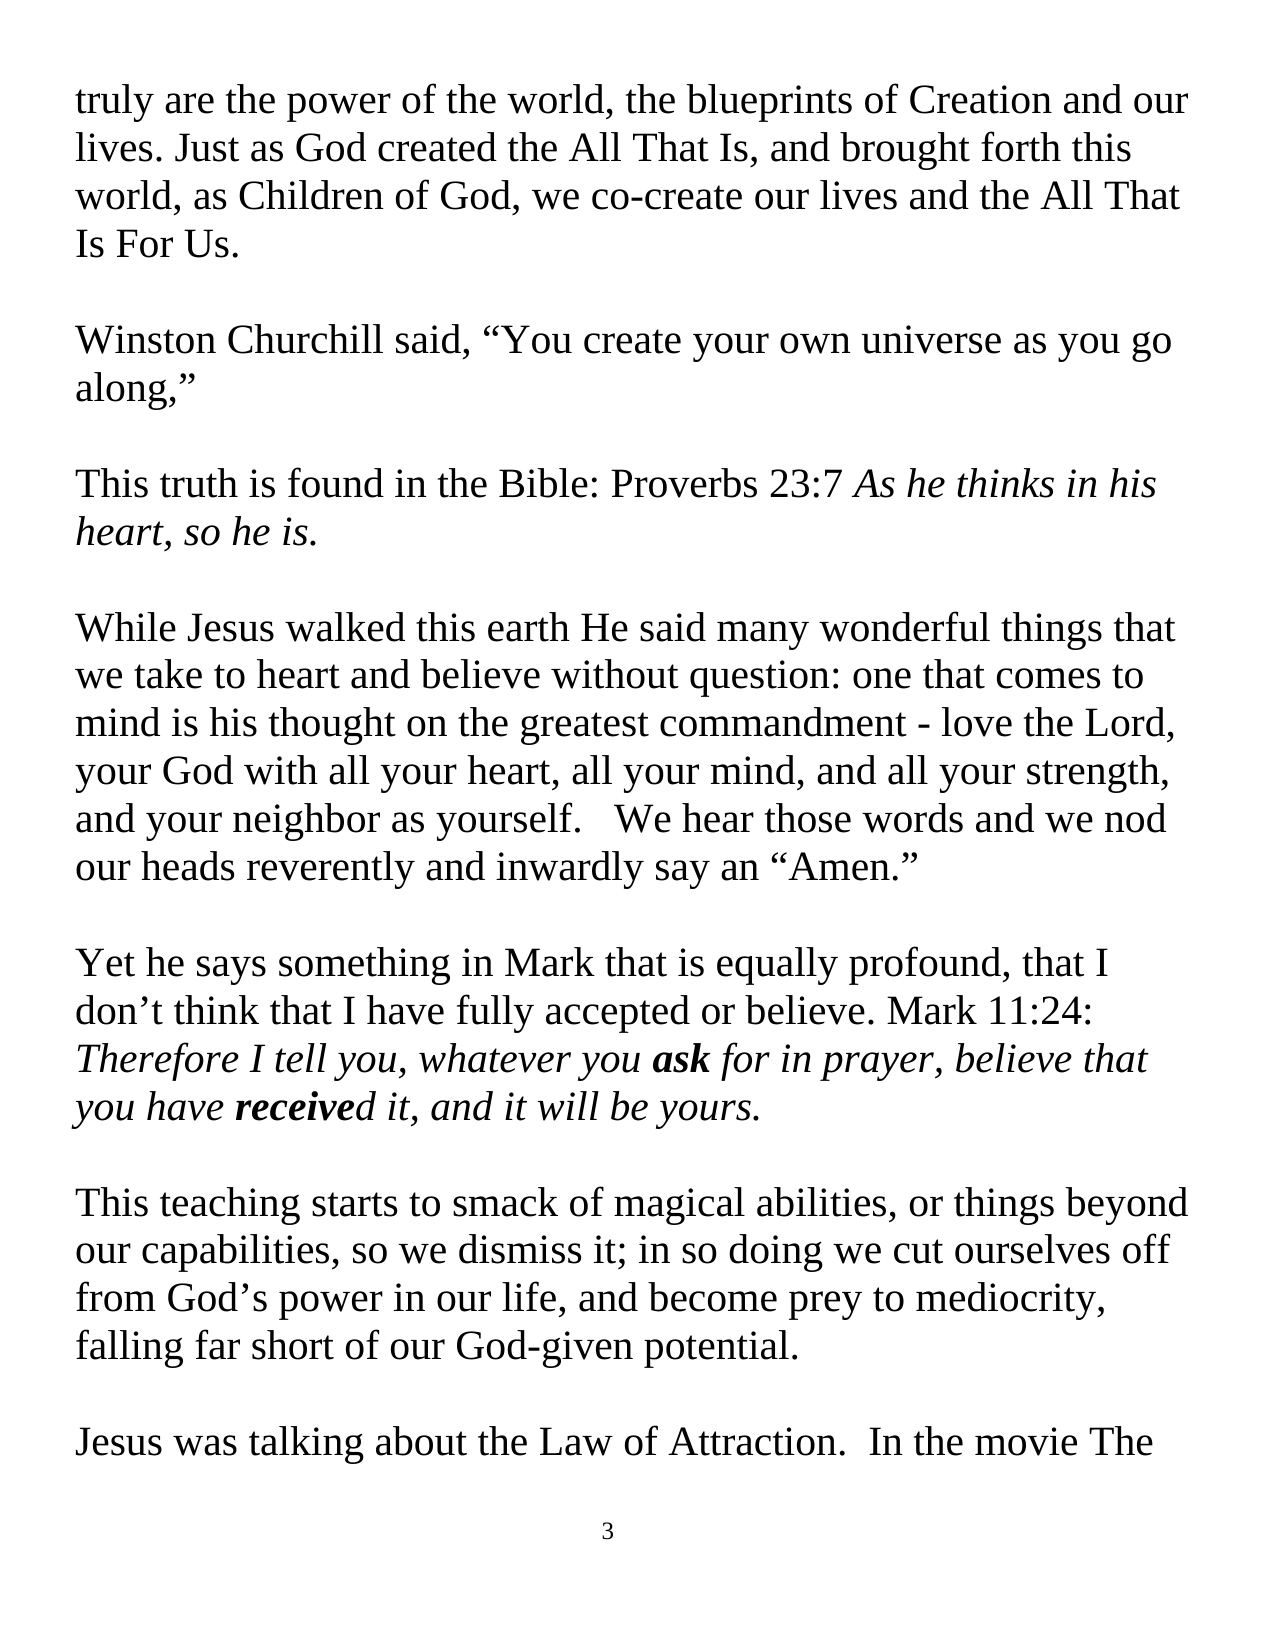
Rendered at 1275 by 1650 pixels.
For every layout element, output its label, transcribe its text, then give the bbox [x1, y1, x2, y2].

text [75, 1417, 1200, 1464]
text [75, 75, 1200, 267]
text Yet he says something in Mark that is equally profound, that I don’t think that I have fully accepted or believe. Mark 11:24: Therefore I tell you, whatever you ask for in prayer, believe that you have received it, and it will be yours. [75, 937, 1200, 1129]
text While Jesus walked this earth He said many wonderful things that we take to heart and believe without question: one that comes to mind is his thought on the greatest commandment - love the Lord, your God with all your heart, all your mind, and all your strength, and your neighbor as yourself. We hear those words and we nod our heads reverently and inwardly say an “Amen.” [75, 602, 1200, 889]
text Winston Churchill said, “You create your own universe as you go along,” [75, 314, 1200, 410]
text This truth is found in the Bible: Proverbs 23:7 As he thinks in his heart, so he is. [75, 458, 1200, 554]
text This teaching starts to smack of magical abilities, or things beyond our capabilities, so we dismiss it; in so doing we cut ourselves off from God’s power in our life, and become prey to mediocrity, falling far short of our God-given potential. [75, 1177, 1200, 1369]
